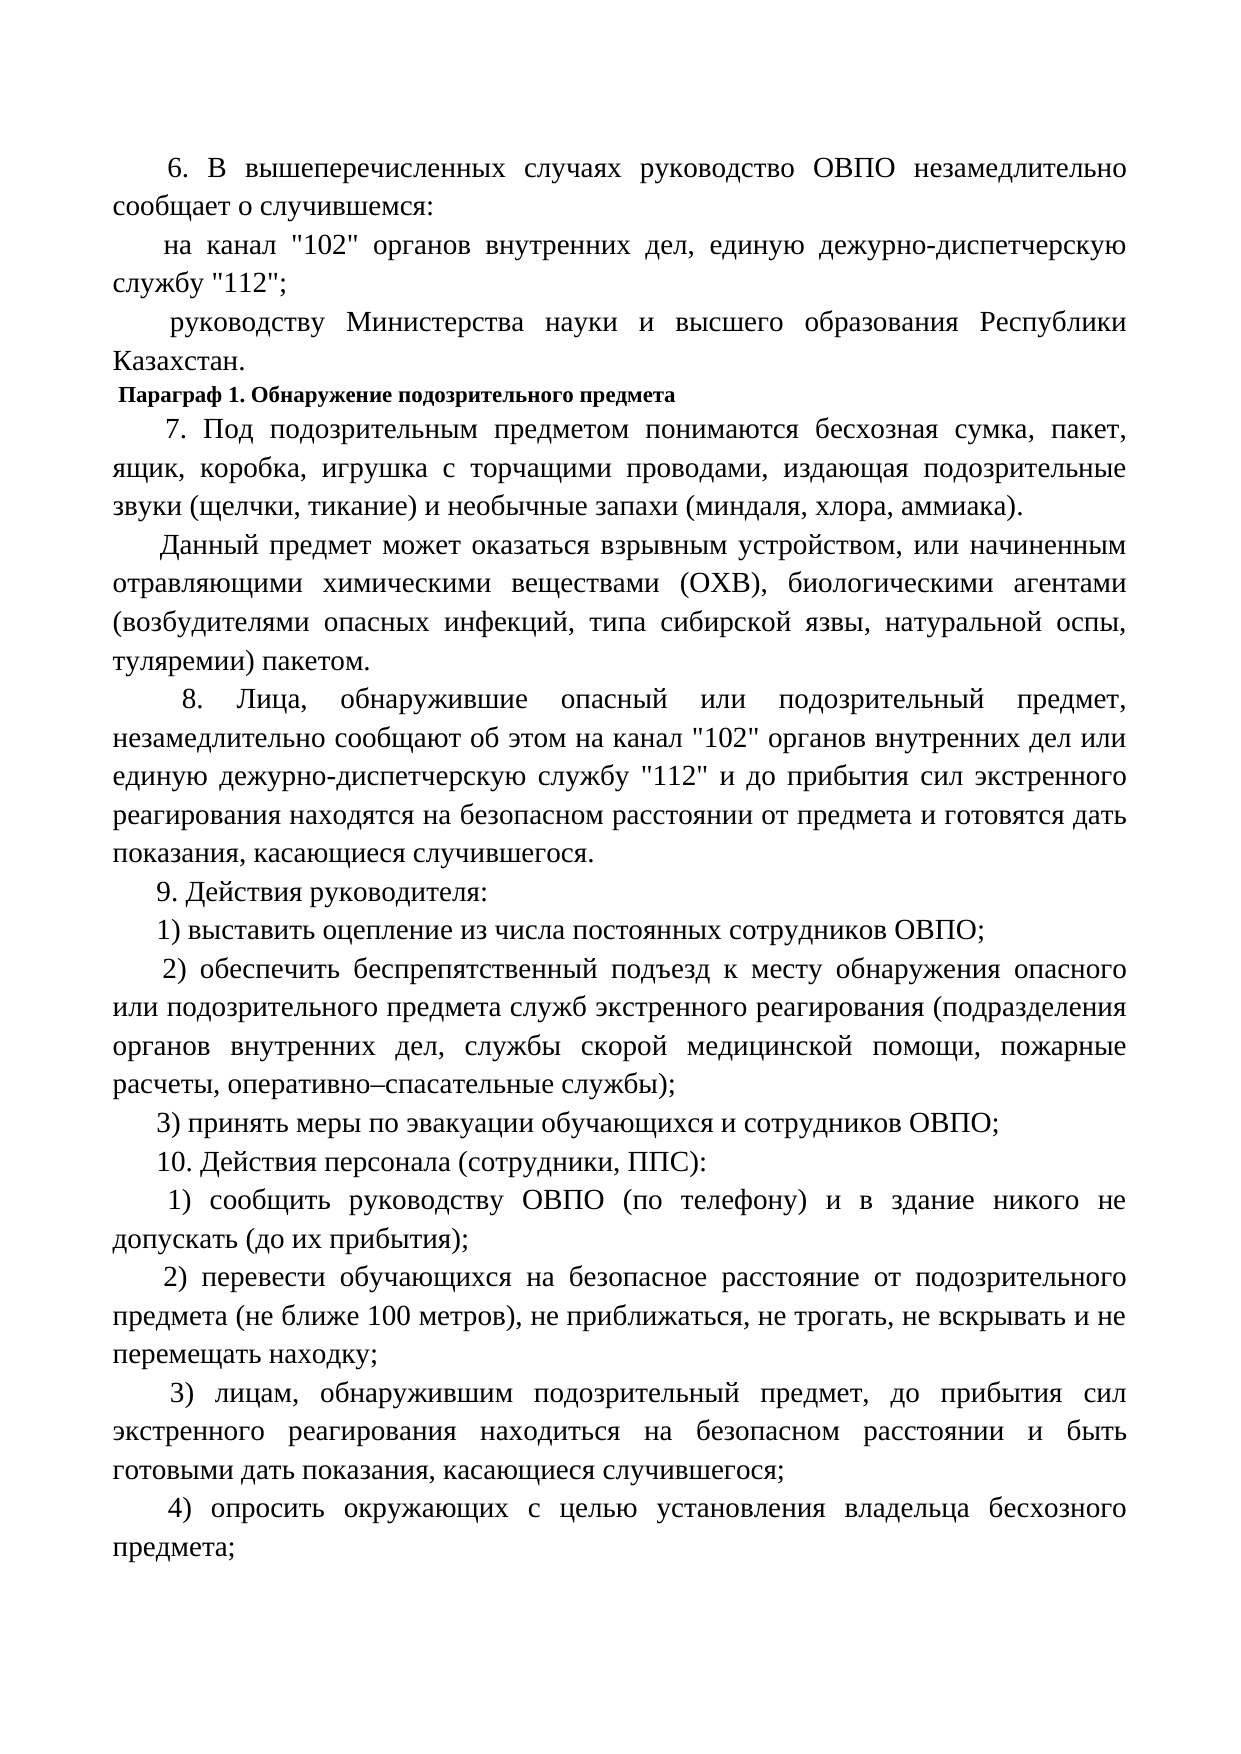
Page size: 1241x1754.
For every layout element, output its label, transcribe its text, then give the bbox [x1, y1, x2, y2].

text 1) сообщить руководству ОВПО (по телефону) и в здание никого не допускать (до их прибытия); [112, 1182, 1128, 1254]
text 8. Лица, обнаружившие опасный или подозрительный предмет, незамедлительно сообщают об этом на канал "102" органов внутренних дел или единую дежурно-диспетчерскую службу "112" и до прибытия сил экстренного реагирования находятся на безопасном расстоянии от предмета и готовятся дать показания, касающиеся случившегося. [112, 681, 1128, 869]
text 2) перевести обучающихся на безопасное расстояние от подозрительного предмета (не ближе 100 метров), не приближаться, не трогать, не вскрывать и не перемещать находку; [112, 1259, 1128, 1370]
text 3) лицам, обнаружившим подозрительный предмет, до прибытия сил экстренного реагирования находиться на безопасном расстоянии и быть готовыми дать показания, касающиеся случившегося; [112, 1375, 1128, 1486]
text на канал "102" органов внутренних дел, единую дежурно-диспетчерскую службу "112"; [112, 227, 1128, 299]
text Параграф 1. Обнаружение подозрительного предмета [112, 381, 1128, 408]
text 7. Под подозрительным предметом понимаются бесхозная сумка, пакет, ящик, коробка, игрушка с торчащими проводами, издающая подозрительные звуки (щелчки, тикание) и необычные запахи (миндаля, хлора, аммиака). [112, 411, 1128, 522]
text 4) опросить окружающих с целью установления владельца бесхозного предмета; [112, 1491, 1128, 1563]
text 9. Действия руководителя: [112, 874, 1128, 907]
text 3) принять меры по эвакуации обучающихся и сотрудников ОВПО; [112, 1105, 1128, 1139]
text 1) выставить оцепление из числа постоянных сотрудников ОВПО; [112, 912, 1128, 946]
text Данный предмет может оказаться взрывным устройством, или начиненным отравляющими химическими веществами (ОХВ), биологическими агентами (возбудителями опасных инфекций, типа сибирской язвы, натуральной оспы, туляремии) пакетом. [112, 527, 1128, 676]
text руководству Министерства науки и высшего образования Республики Казахстан. [112, 304, 1128, 376]
text 2) обеспечить беспрепятственный подъезд к месту обнаружения опасного или подозрительного предмета служб экстренного реагирования (подразделения органов внутренних дел, службы скорой медицинской помощи, пожарные расчеты, оперативно–спасательные службы); [112, 951, 1128, 1100]
text 10. Действия персонала (сотрудники, ППС): [112, 1144, 1128, 1177]
text 6. В вышеперечисленных случаях руководство ОВПО незамедлительно сообщает о случившемся: [112, 150, 1128, 222]
